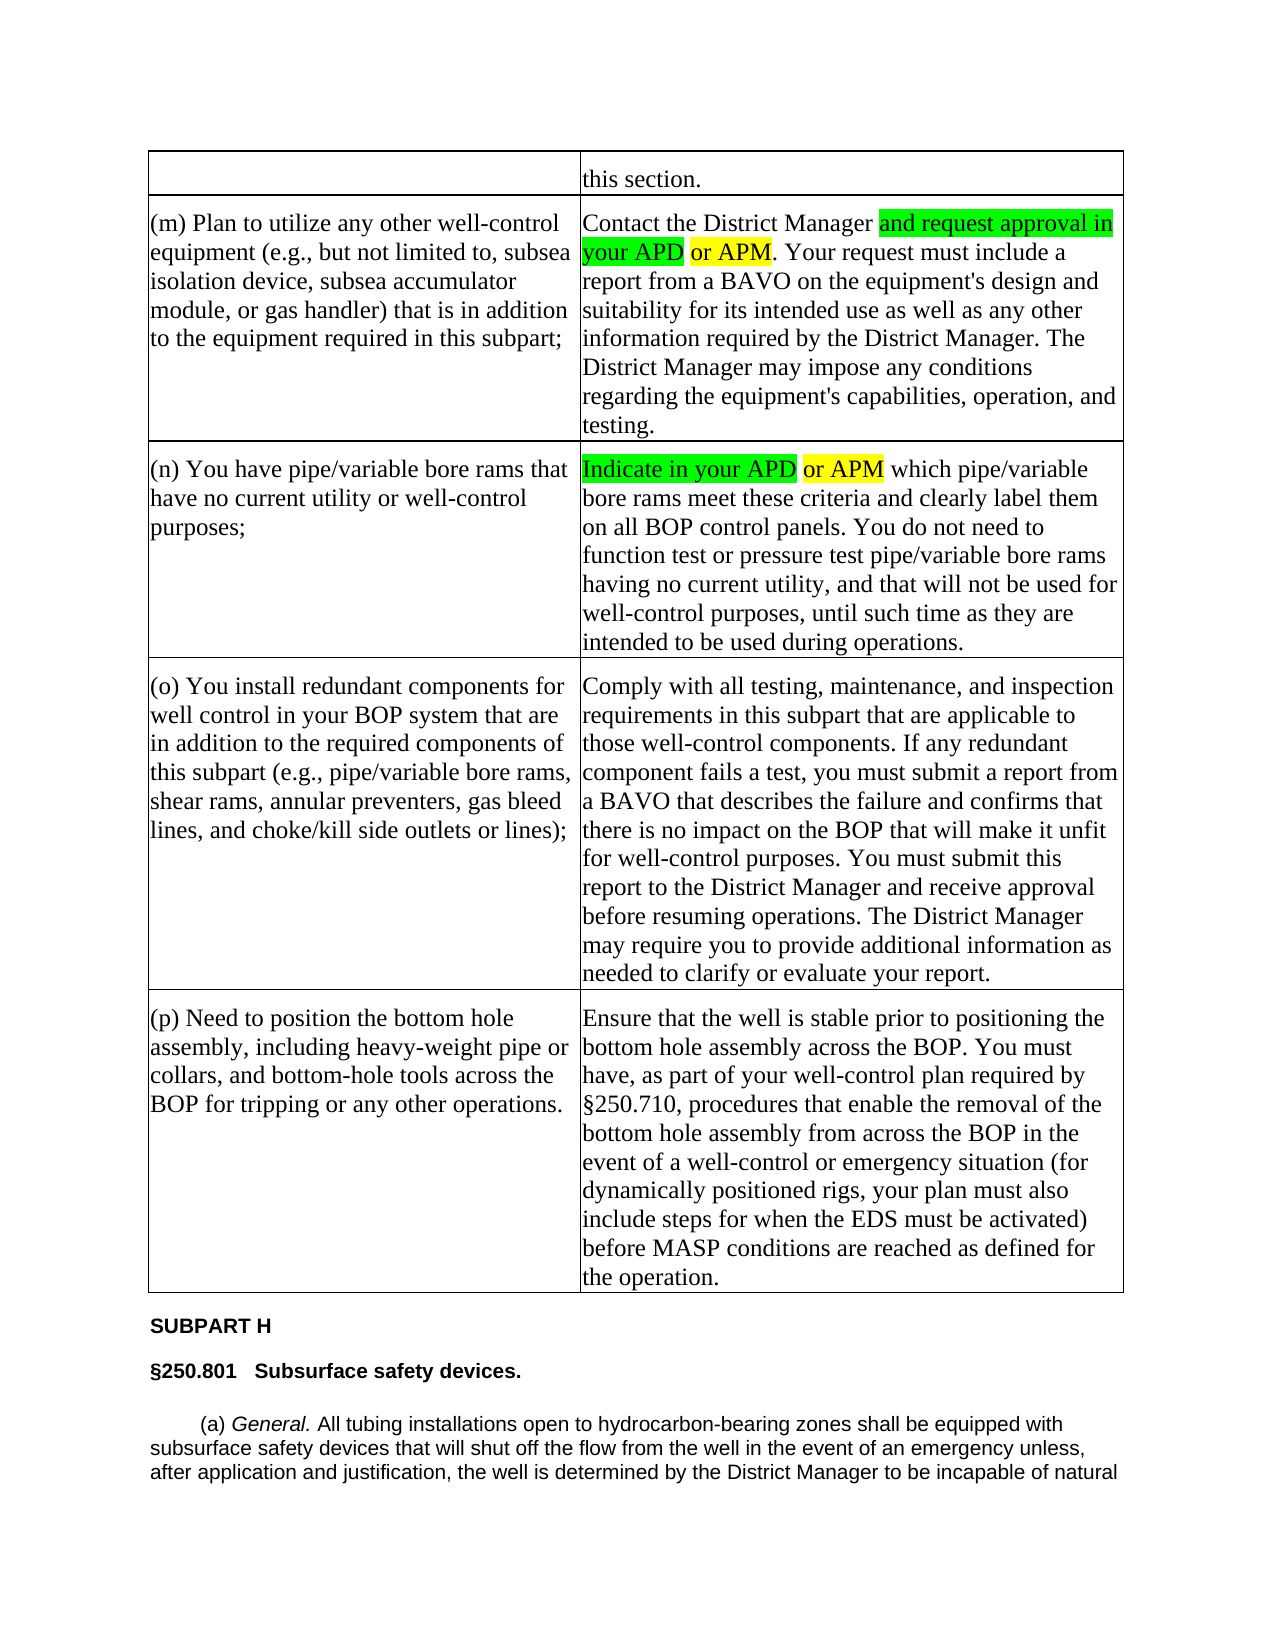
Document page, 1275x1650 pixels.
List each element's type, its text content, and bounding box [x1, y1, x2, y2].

table_cell (m) Plan to utilize any other well-control equipment (e.g., but not limited to, subsea isolation device, subsea accumulator module, or gas handler) that is in addition to the equipment required in this subpart; [149, 196, 580, 440]
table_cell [581, 152, 1123, 194]
table_cell (n) You have pipe/variable bore rams that have no current utility or well-control purposes; [149, 442, 580, 657]
table_cell [149, 152, 580, 194]
table_cell Indicate in your APD or APM which pipe/variable bore rams meet these criteria and clearly label them on all BOP control panels. You do not need to function test or pressure test pipe/variable bore rams having no current utility, and that will not be used for well-control purposes, until such time as they are intended to be used during operations. [581, 442, 1123, 657]
table_cell (p) Need to position the bottom hole assembly, including heavy-weight pipe or collars, and bottom-hole tools across the BOP for tripping or any other operations. [149, 990, 580, 1292]
table_cell Comply with all testing, maintenance, and inspection requirements in this subpart that are applicable to those well-control components. If any redundant component fails a test, you must submit a report from a BAVO that describes the failure and confirms that there is no impact on the BOP that will make it unfit for well-control purposes. You must submit this report to the District Manager and receive approval before resuming operations. The District Manager may require you to provide additional information as needed to clarify or evaluate your report. [581, 658, 1123, 989]
table_cell Ensure that the well is stable prior to positioning the bottom hole assembly across the BOP. You must have, as part of your well-control plan required by §250.710, procedures that enable the removal of the bottom hole assembly from across the BOP in the event of a well-control or emergency situation (for dynamically positioned rigs, your plan must also include steps for when the EDS must be activated) before MASP conditions are reached as defined for the operation. [581, 990, 1123, 1292]
table_cell Contact the District Manager and request approval in your APD or APM. Your request must include a report from a BAVO on the equipment's design and suitability for its intended use as well as any other information required by the District Manager. The District Manager may impose any conditions regarding the equipment's capabilities, operation, and testing. [581, 196, 1123, 440]
subtitle §250.801 Subsurface safety devices. [150, 1359, 1125, 1383]
table_cell (o) You install redundant components for well control in your BOP system that are in addition to the required components of this subpart (e.g., pipe/variable bore rams, shear rams, annular preventers, gas bleed lines, and choke/kill side outlets or lines); [149, 658, 580, 989]
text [150, 1412, 1125, 1484]
subtitle SUBPART H [150, 1314, 1125, 1338]
